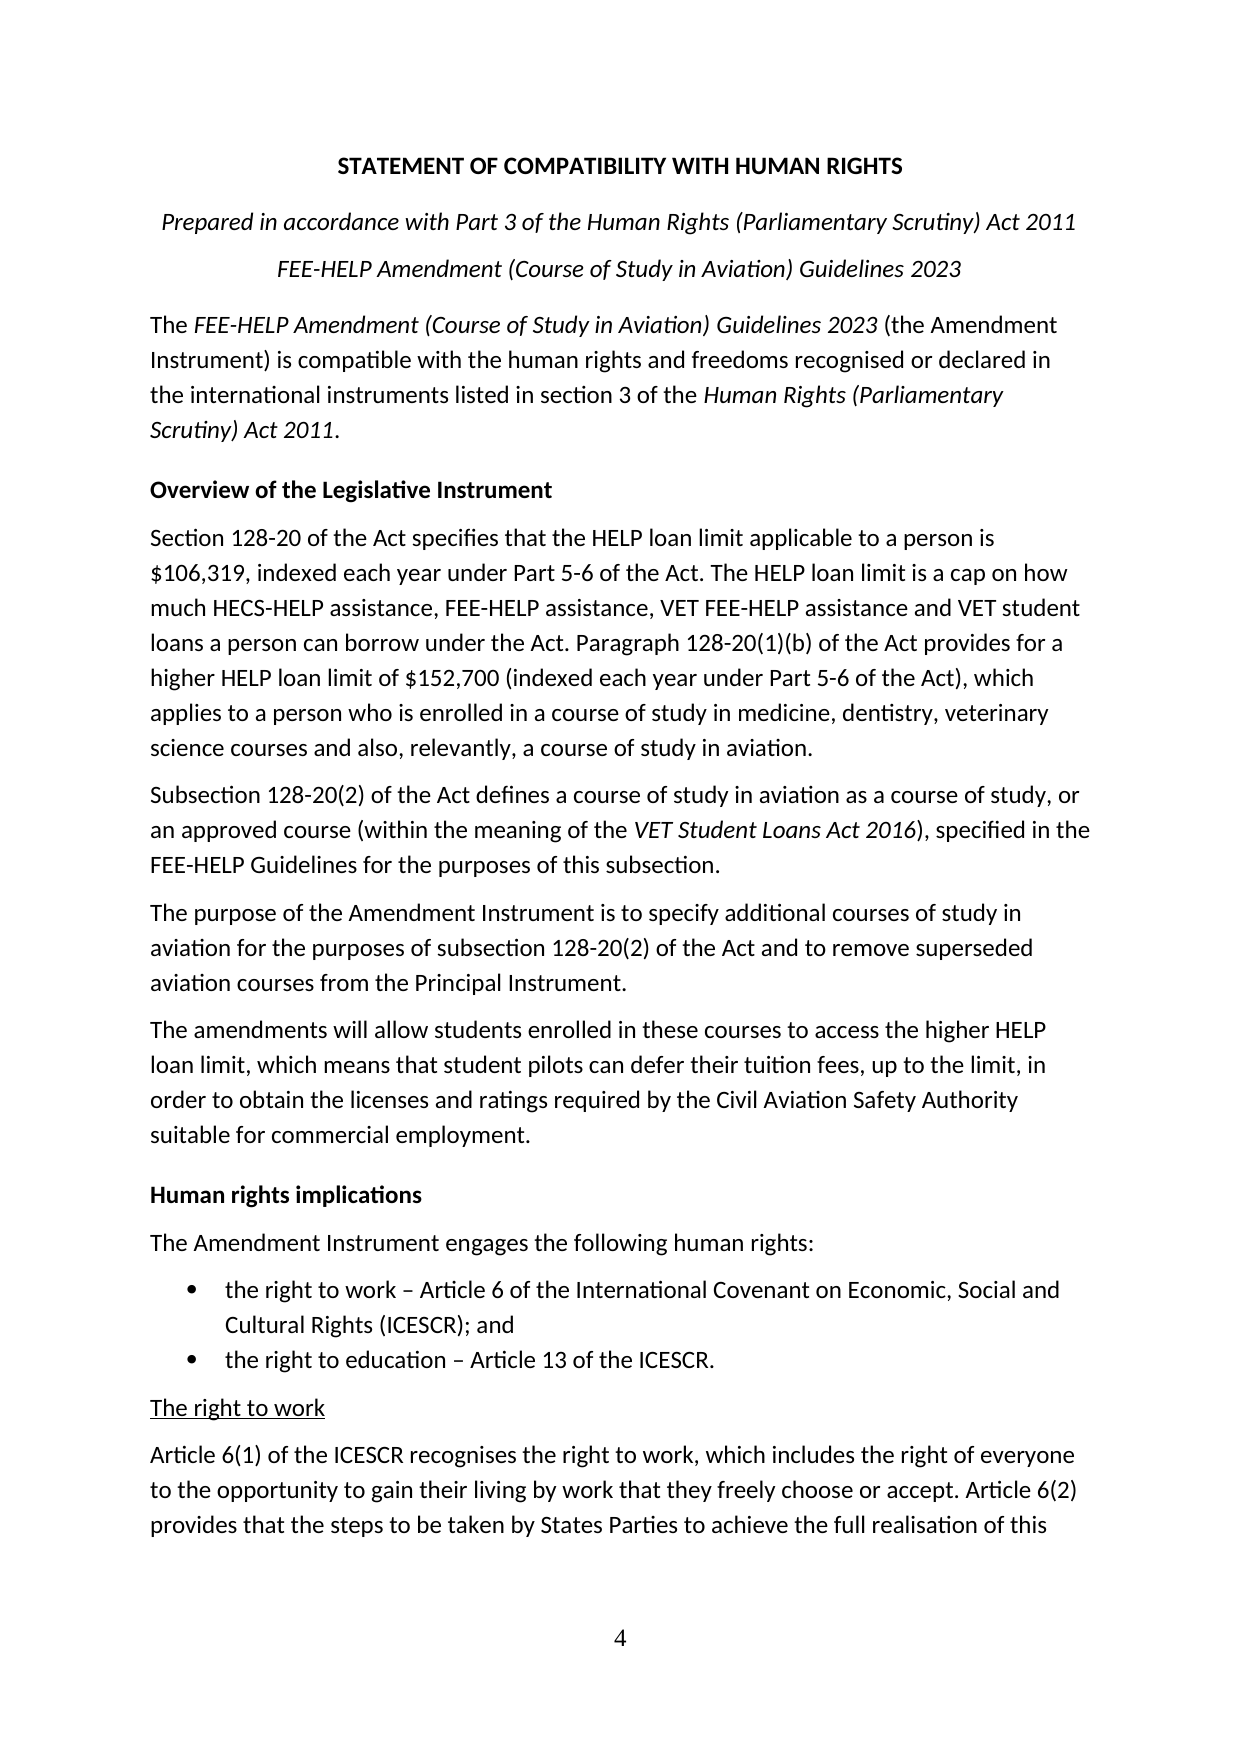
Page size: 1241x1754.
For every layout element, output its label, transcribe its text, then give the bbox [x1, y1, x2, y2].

text The right to work [150, 1392, 1090, 1422]
text Section 128-20 of the Act specifies that the HELP loan limit applicable to a person is $106,319, indexed each year under Part 5-6 of the Act. The HELP loan limit is a cap on how much HECS-HELP assistance, FEE-HELP assistance, VET FEE-HELP assistance and VET student loans a person can borrow under the Act. Paragraph 128-20(1)(b) of the Act provides for a higher HELP loan limit of $152,700 (indexed each year under Part 5-6 of the Act), which applies to a person who is enrolled in a course of study in medicine, dentistry, veterinary science courses and also, relevantly, a course of study in aviation. [150, 522, 1090, 762]
text Subsection 128-20(2) of the Act defines a course of study in aviation as a course of study, or an approved course (within the meaning of the VET Student Loans Act 2016), specified in the FEE-HELP Guidelines for the purposes of this subsection. [150, 779, 1090, 880]
subtitle FEE-HELP Amendment (Course of Study in Aviation) Guidelines 2023 [150, 253, 1090, 284]
list the right to education – Article 13 of the ICESCR. [187, 1344, 1090, 1375]
subtitle Overview of the Legislative Instrument [150, 474, 1090, 505]
list the right to work – Article 6 of the International Covenant on Economic, Social and Cultural Rights (ICESCR); and [187, 1274, 1090, 1340]
text The purpose of the Amendment Instrument is to specify additional courses of study in aviation for the purposes of subsection 128-20(2) of the Act and to remove superseded aviation courses from the Principal Instrument. [150, 897, 1090, 997]
subtitle Human rights implications [150, 1179, 1090, 1210]
text The Amendment Instrument engages the following human rights: [150, 1227, 1090, 1257]
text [150, 1439, 1090, 1540]
text Prepared in accordance with Part 3 of the Human Rights (Parliamentary Scrutiny) Act 2011 [150, 206, 1090, 236]
title STATEMENT OF COMPATIBILITY WITH HUMAN RIGHTS [150, 150, 1090, 181]
text The FEE-HELP Amendment (Course of Study in Aviation) Guidelines 2023 (the Amendment Instrument) is compatible with the human rights and freedoms recognised or declared in the international instruments listed in section 3 of the Human Rights (Parliamentary Scrutiny) Act 2011. [150, 309, 1090, 445]
text The amendments will allow students enrolled in these courses to access the higher HELP loan limit, which means that student pilots can defer their tuition fees, up to the limit, in order to obtain the licenses and ratings required by the Civil Aviation Safety Authority suitable for commercial employment. [150, 1014, 1090, 1150]
